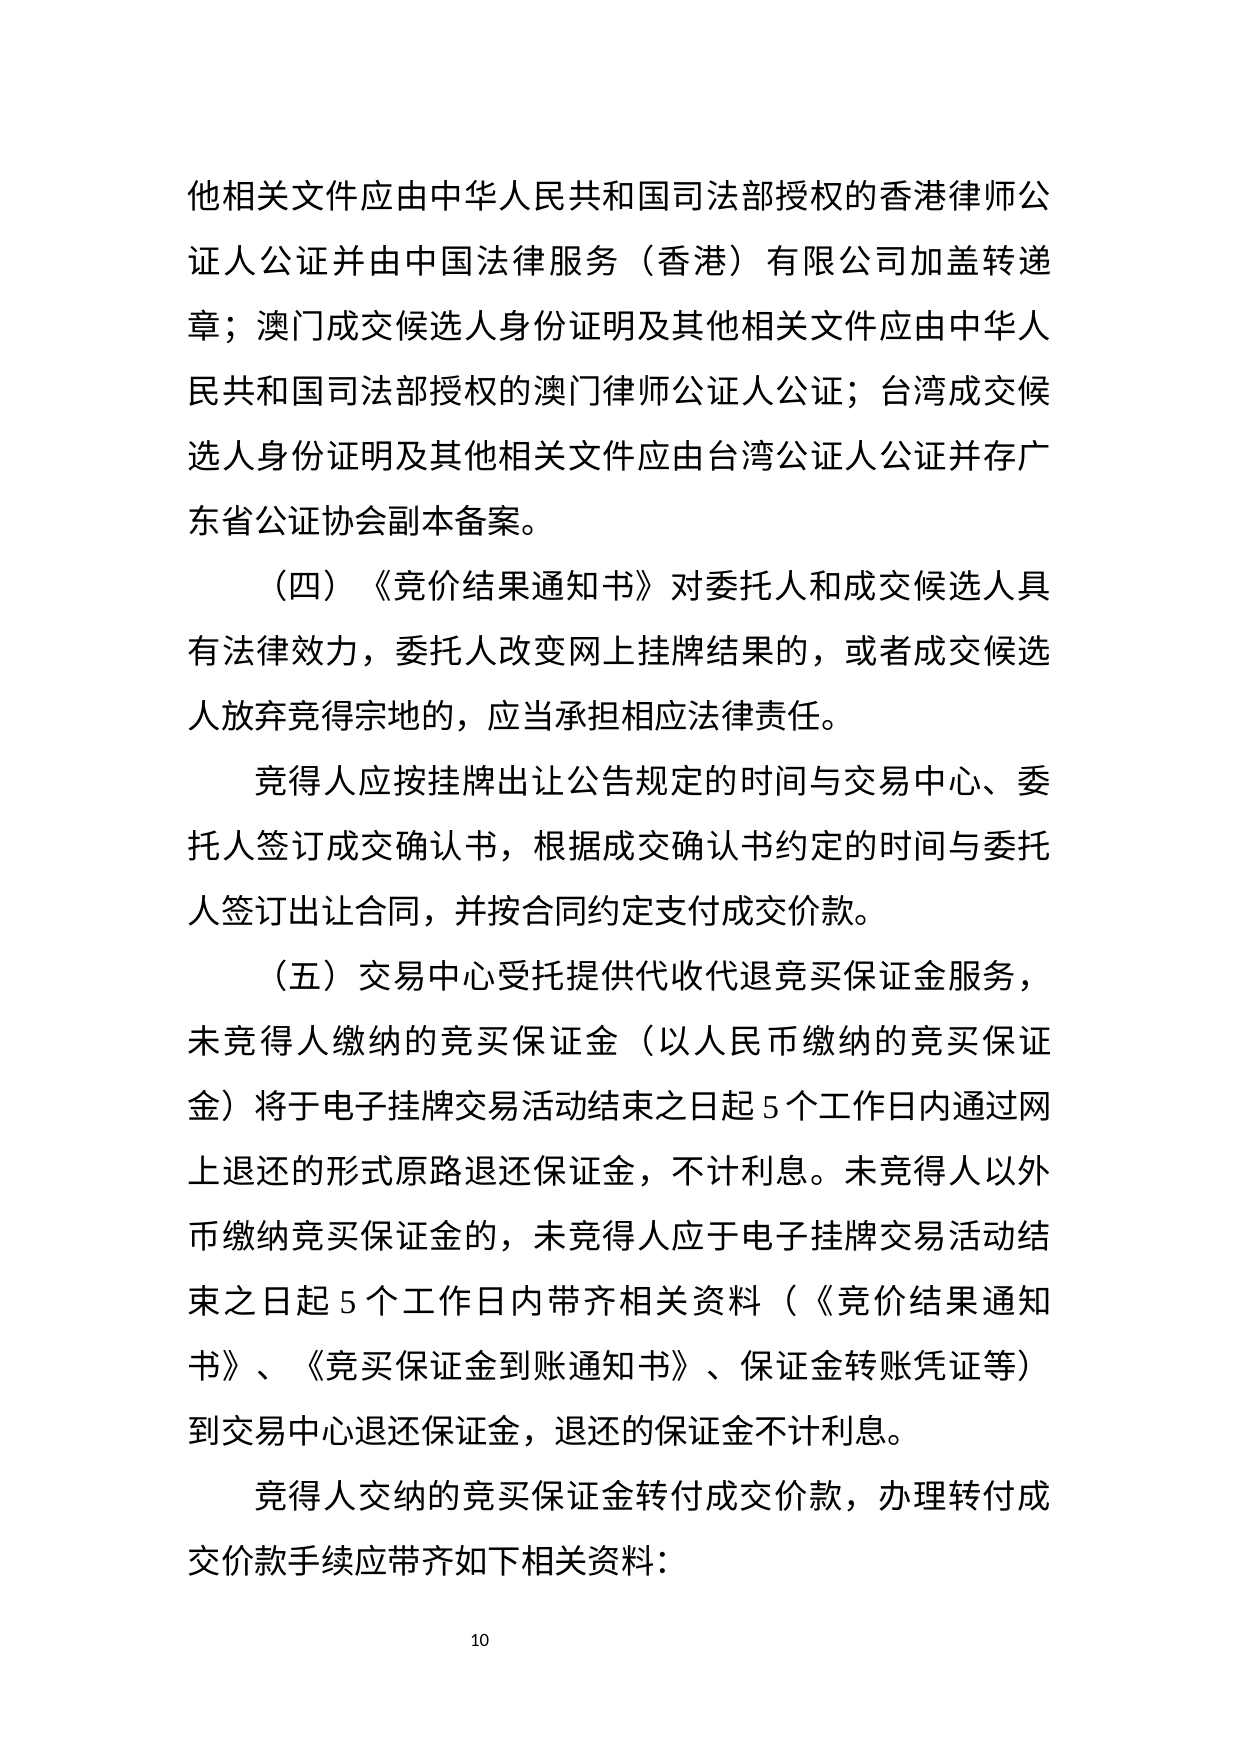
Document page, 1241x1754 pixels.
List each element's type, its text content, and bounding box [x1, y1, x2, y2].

text （五）交易中心受托提供代收代退竞买保证金服务，未竞得人缴纳的竞买保证金（以人民币缴纳的竞买保证金）将于电子挂牌交易活动结束之日起5个工作日内通过网上退还的形式原路退还保证金，不计利息。未竞得人以外币缴纳竞买保证金的，未竞得人应于电子挂牌交易活动结束之日起5个工作日内带齐相关资料（《竞价结果通知书》、《竞买保证金到账通知书》、保证金转账凭证等）到交易中心退还保证金，退还的保证金不计利息。 [187, 942, 1053, 1462]
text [187, 162, 1053, 552]
text 竞得人交纳的竞买保证金转付成交价款，办理转付成交价款手续应带齐如下相关资料： [187, 1462, 1053, 1592]
text （四）《竞价结果通知书》对委托人和成交候选人具有法律效力，委托人改变网上挂牌结果的，或者成交候选人放弃竞得宗地的，应当承担相应法律责任。 [187, 552, 1053, 747]
text 竞得人应按挂牌出让公告规定的时间与交易中心、委托人签订成交确认书，根据成交确认书约定的时间与委托人签订出让合同，并按合同约定支付成交价款。 [187, 747, 1053, 942]
